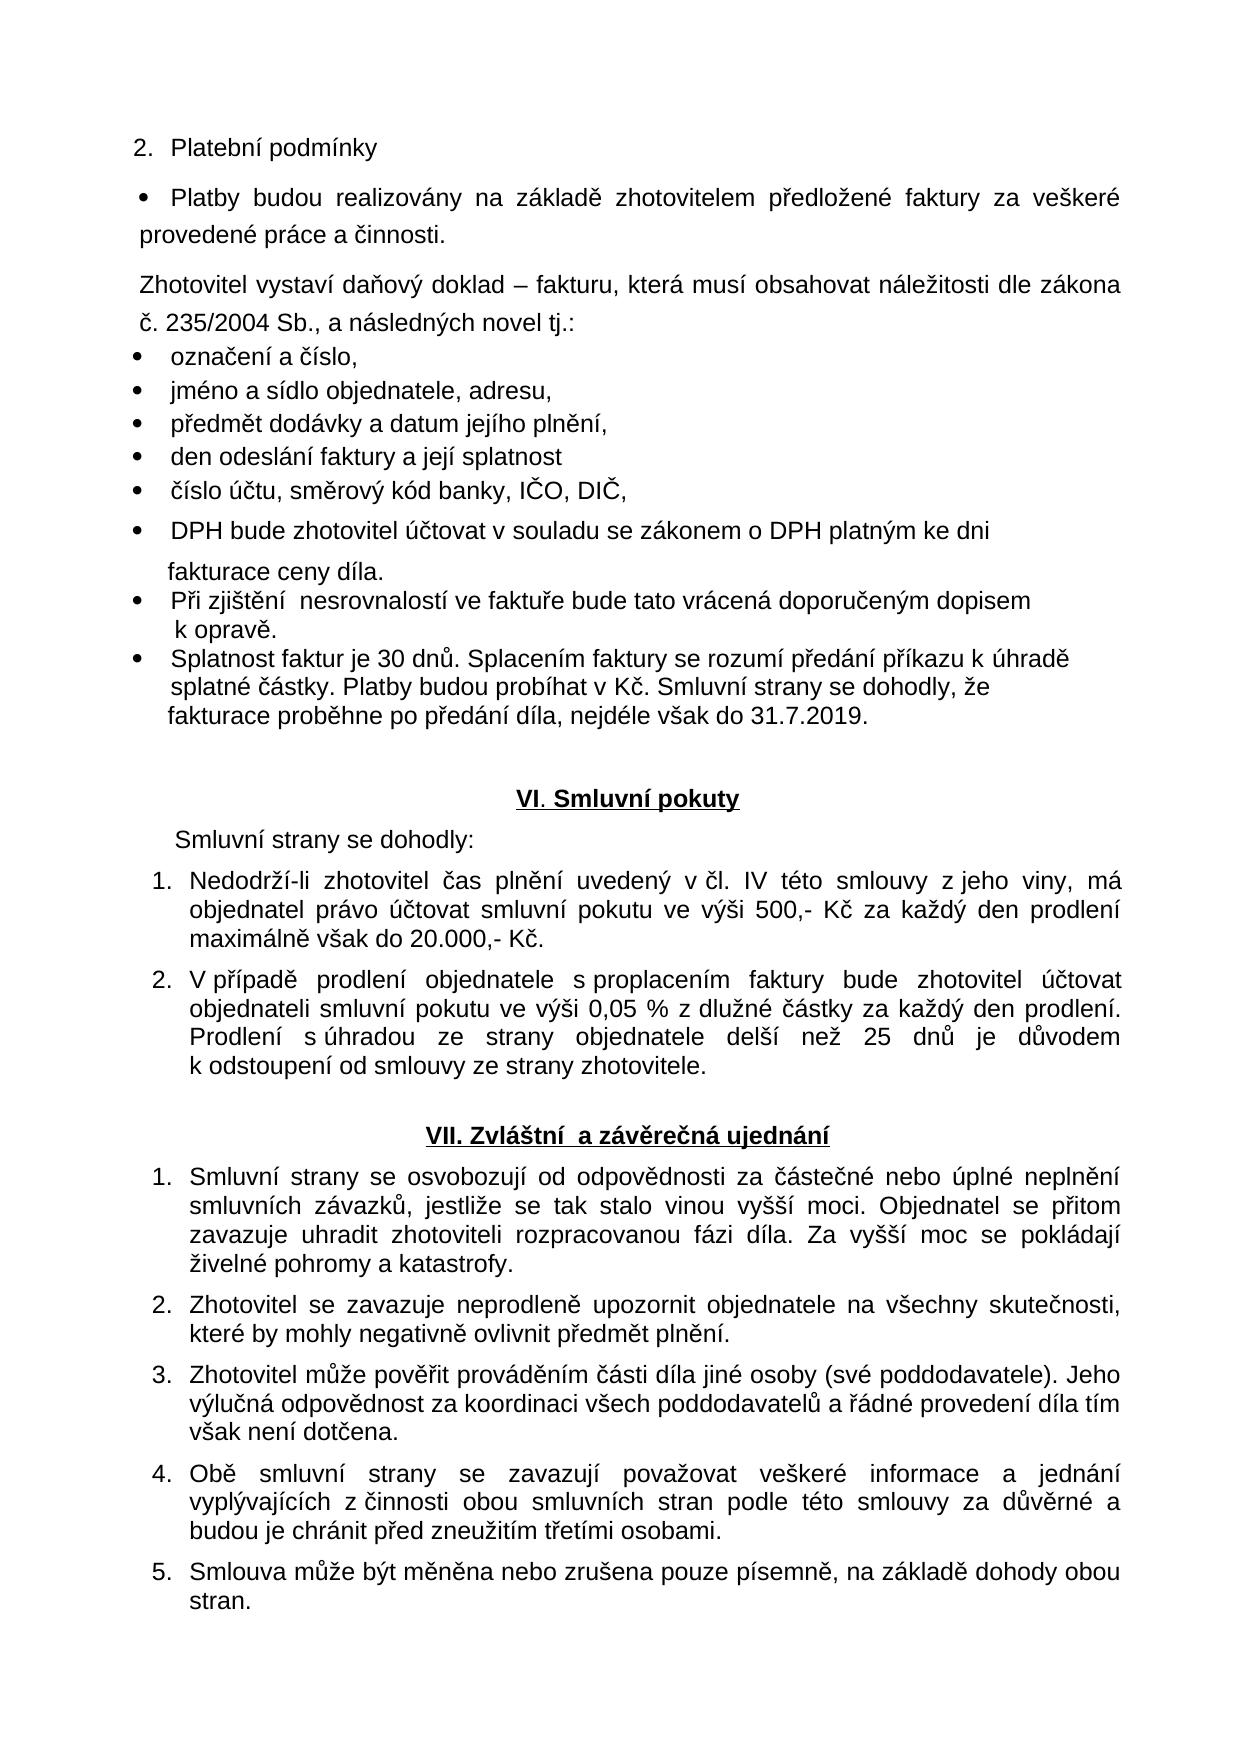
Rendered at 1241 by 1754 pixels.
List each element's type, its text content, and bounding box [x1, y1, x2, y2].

text VII. Zvláštní a závěrečná ujednání [133, 1121, 1122, 1150]
text VI. Smluvní pokuty [133, 784, 1122, 812]
list Platební podmínky [133, 133, 1122, 162]
list označení a číslo, [133, 349, 1122, 370]
list číslo účtu, směrový kód banky, IČO, DIČ, [484, 482, 1122, 503]
list číslo účtu, směrový kód banky, IČO, DIČ, [133, 482, 497, 503]
text Smluvní strany se dohodly: [133, 825, 1122, 854]
text splatné částky. Platby budou probíhat v Kč. Smluvní strany se dohodly, že [133, 672, 1122, 701]
list Obě smluvní strany se zavazují považovat veškeré informace a jednání vyplývajících z činnosti obou smluvních stran podle této smlouvy za důvěrné a budou je chránit před zneužitím třetími osobami. [152, 1459, 1122, 1545]
list předmět dodávky a datum jejího plnění, [133, 416, 354, 437]
list Platby budou realizovány na základě zhotovitelem předložené faktury za veškeré provedené práce a činnosti. [139, 174, 1122, 249]
list den odeslání faktury a její splatnost [133, 449, 1122, 470]
list Při zjištění nesrovnalostí ve faktuře bude tato vrácená doporučeným dopisem [133, 586, 1122, 615]
list Zhotovitel může pověřit prováděním části díla jiné osoby (své poddodavatele). Jeho výlučná odpovědnost za koordinaci všech poddodavatelů a řádné provedení díla tím však není dotčena. [152, 1360, 1122, 1446]
text Zhotovitel vystaví daňový doklad – fakturu, která musí obsahovat náležitosti dle zákona č. 235/2004 Sb., a následných novel tj.: [139, 262, 1122, 337]
list Splatnost faktur je 30 dnů. Splacením faktury se rozumí předání příkazu k úhradě [133, 643, 1122, 672]
list Zhotovitel se zavazuje neprodleně upozornit objednatele na všechny skutečnosti, které by mohly negativně ovlivnit předmět plnění. [152, 1290, 1122, 1347]
list Smluvní strany se osvobozují od odpovědnosti za částečné nebo úplné neplnění smluvních závazků, jestliže se tak stalo vinou vyšší moci. Objednatel se přitom zavazuje uhradit zhotoviteli rozpracovanou fázi díla. Za vyšší moc se pokládají živelné pohromy a katastrofy. [152, 1162, 1122, 1277]
list Nedodrží-li zhotovitel čas plnění uvedený v čl. IV této smlouvy z jeho viny, má objednatel právo účtovat smluvní pokutu ve výši 500,- Kč za každý den prodlení maximálně však do 20.000,- Kč. [152, 866, 1122, 952]
text fakturace proběhne po předání díla, nejdéle však do 31.7.2019. [133, 701, 1122, 730]
list jméno a sídlo objednatele, adresu, [133, 382, 1122, 403]
list DPH bude zhotovitel účtovat v souladu se zákonem o DPH platným ke dni [133, 516, 1122, 545]
list V případě prodlení objednatele s proplacením faktury bude zhotovitel účtovat objednateli smluvní pokutu ve výši 0,05 % z dlužné částky za každý den prodlení. Prodlení s úhradou ze strany objednatele delší než 25 dnů je důvodem k odstoupení od smlouvy ze strany zhotovitele. [152, 965, 1122, 1080]
text fakturace ceny díla. [133, 557, 1122, 586]
list předmět dodávky a datum jejího plnění, [341, 416, 1122, 437]
text k opravě. [133, 615, 1122, 643]
list Smlouva může být měněna nebo zrušena pouze písemně, na základě dohody obou stran. [152, 1557, 1122, 1615]
